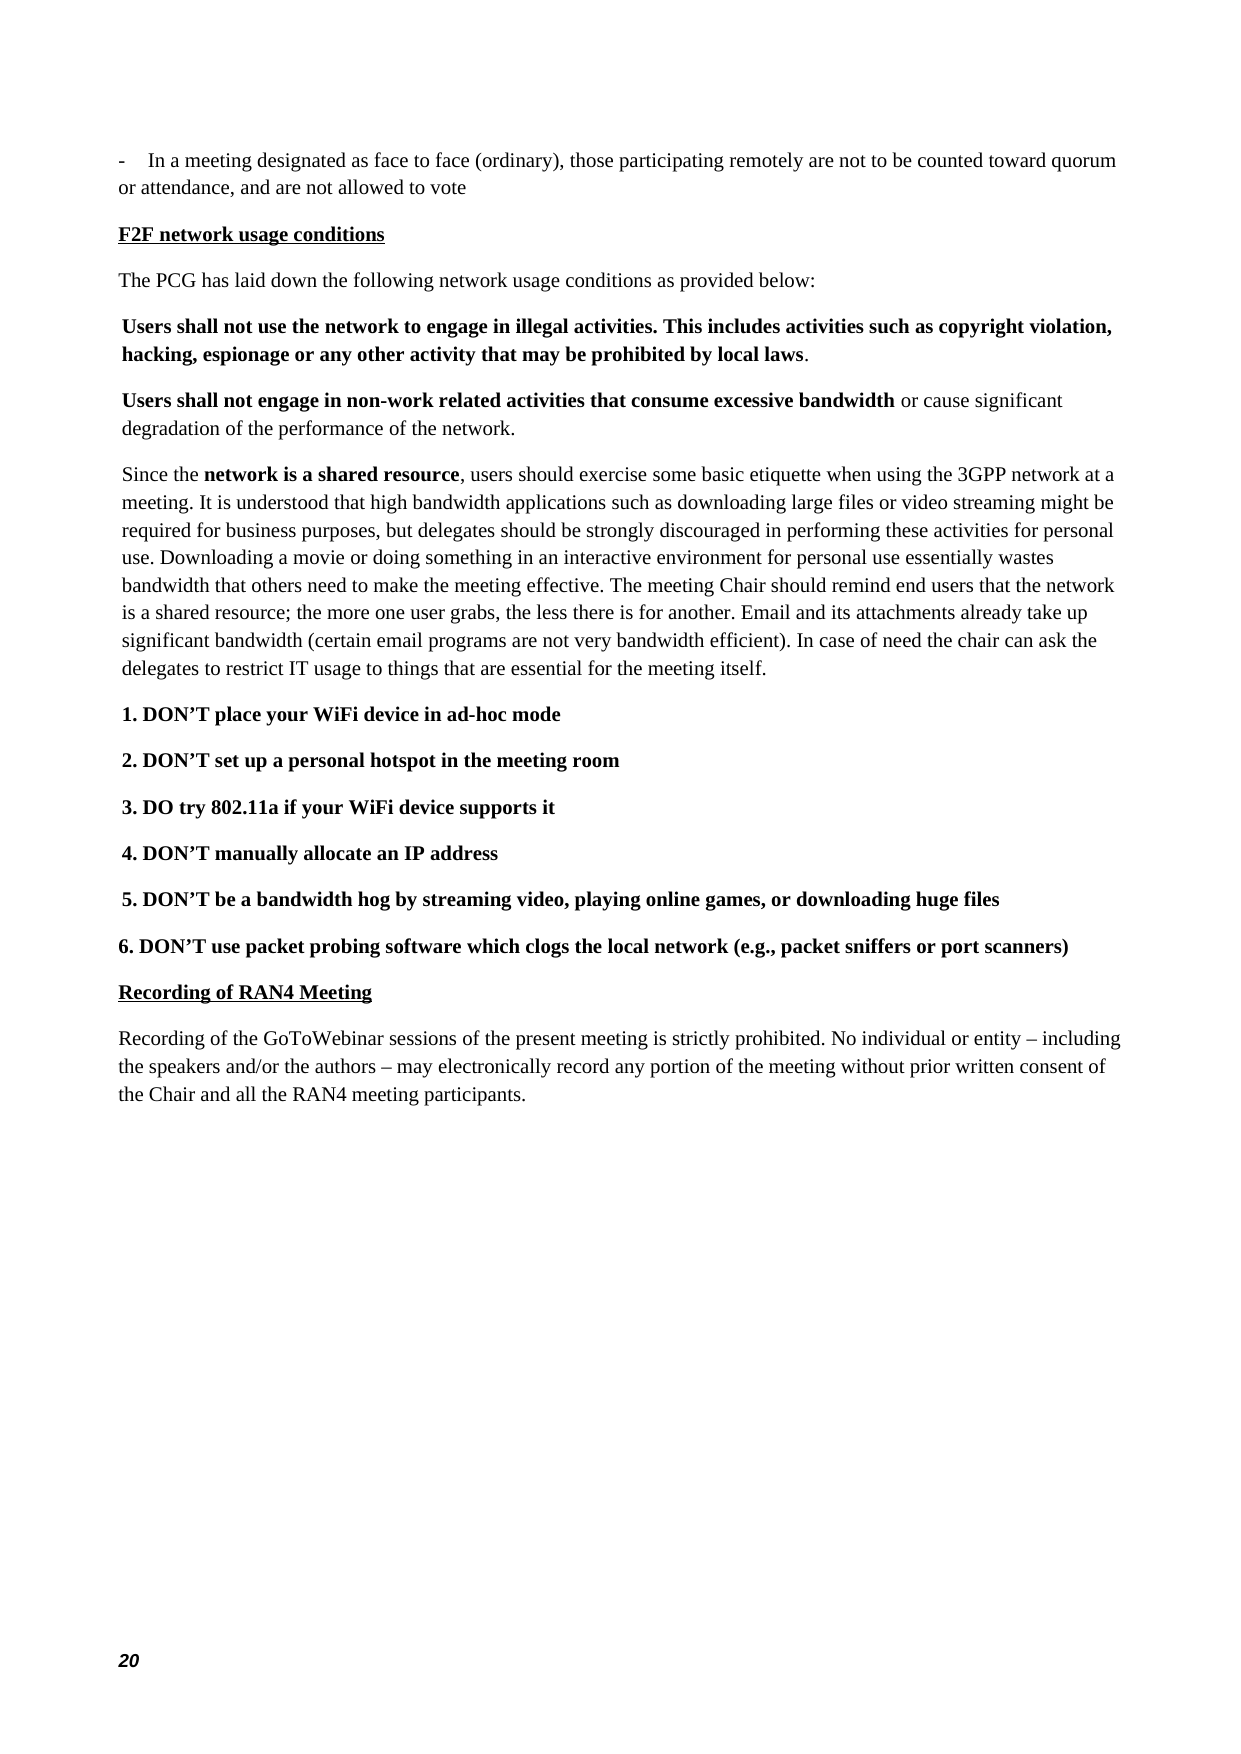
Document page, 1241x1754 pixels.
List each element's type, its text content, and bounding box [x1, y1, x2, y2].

text 1. DON’T place your WiFi device in ad-hoc mode [122, 702, 1122, 726]
text The PCG has laid down the following network usage conditions as provided below: [118, 268, 1122, 292]
text 3. DO try 802.11a if your WiFi device supports it [122, 794, 1122, 819]
text Since the network is a shared resource, users should exercise some basic etiquette when using the 3GPP network at a meeting. It is understood that high bandwidth applications such as downloading large files or video streaming might be required for business purposes, but delegates should be strongly discouraged in performing these activities for personal use. Downloading a movie or doing something in an interactive environment for personal use essentially wastes bandwidth that others need to make the meeting effective. The meeting Chair should remind end users that the network is a shared resource; the more one user grabs, the less there is for another. Email and its attachments already take up significant bandwidth (certain email programs are not very bandwidth efficient). In case of need the chair can ask the delegates to restrict IT usage to things that are essential for the meeting itself. [122, 462, 1122, 679]
text Recording of RAN4 Meeting [118, 980, 1122, 1004]
text - In a meeting designated as face to face (ordinary), those participating remotely are not to be counted toward quorum or attendance, and are not allowed to vote [118, 148, 1122, 199]
text 6. DON’T use packet probing software which clogs the local network (e.g., packet sniffers or port scanners) [118, 934, 1122, 958]
text Recording of the GoToWebinar sessions of the present meeting is strictly prohibited. No individual or entity – including the speakers and/or the authors – may electronically record any portion of the meeting without prior written consent of the Chair and all the RAN4 meeting participants. [118, 1026, 1122, 1106]
text F2F network usage conditions [118, 222, 1122, 246]
text 2. DON’T set up a personal hotspot in the meeting room [122, 748, 1122, 772]
text Users shall not engage in non-work related activities that consume excessive bandwidth or cause significant degradation of the performance of the network. [122, 388, 1122, 440]
text Users shall not use the network to engage in illegal activities. This includes activities such as copyright violation, hacking, espionage or any other activity that may be prohibited by local laws. [122, 314, 1122, 366]
text 5. DON’T be a bandwidth hog by streaming video, playing online games, or downloading huge files [122, 887, 1122, 911]
text 4. DON’T manually allocate an IP address [122, 841, 1122, 865]
